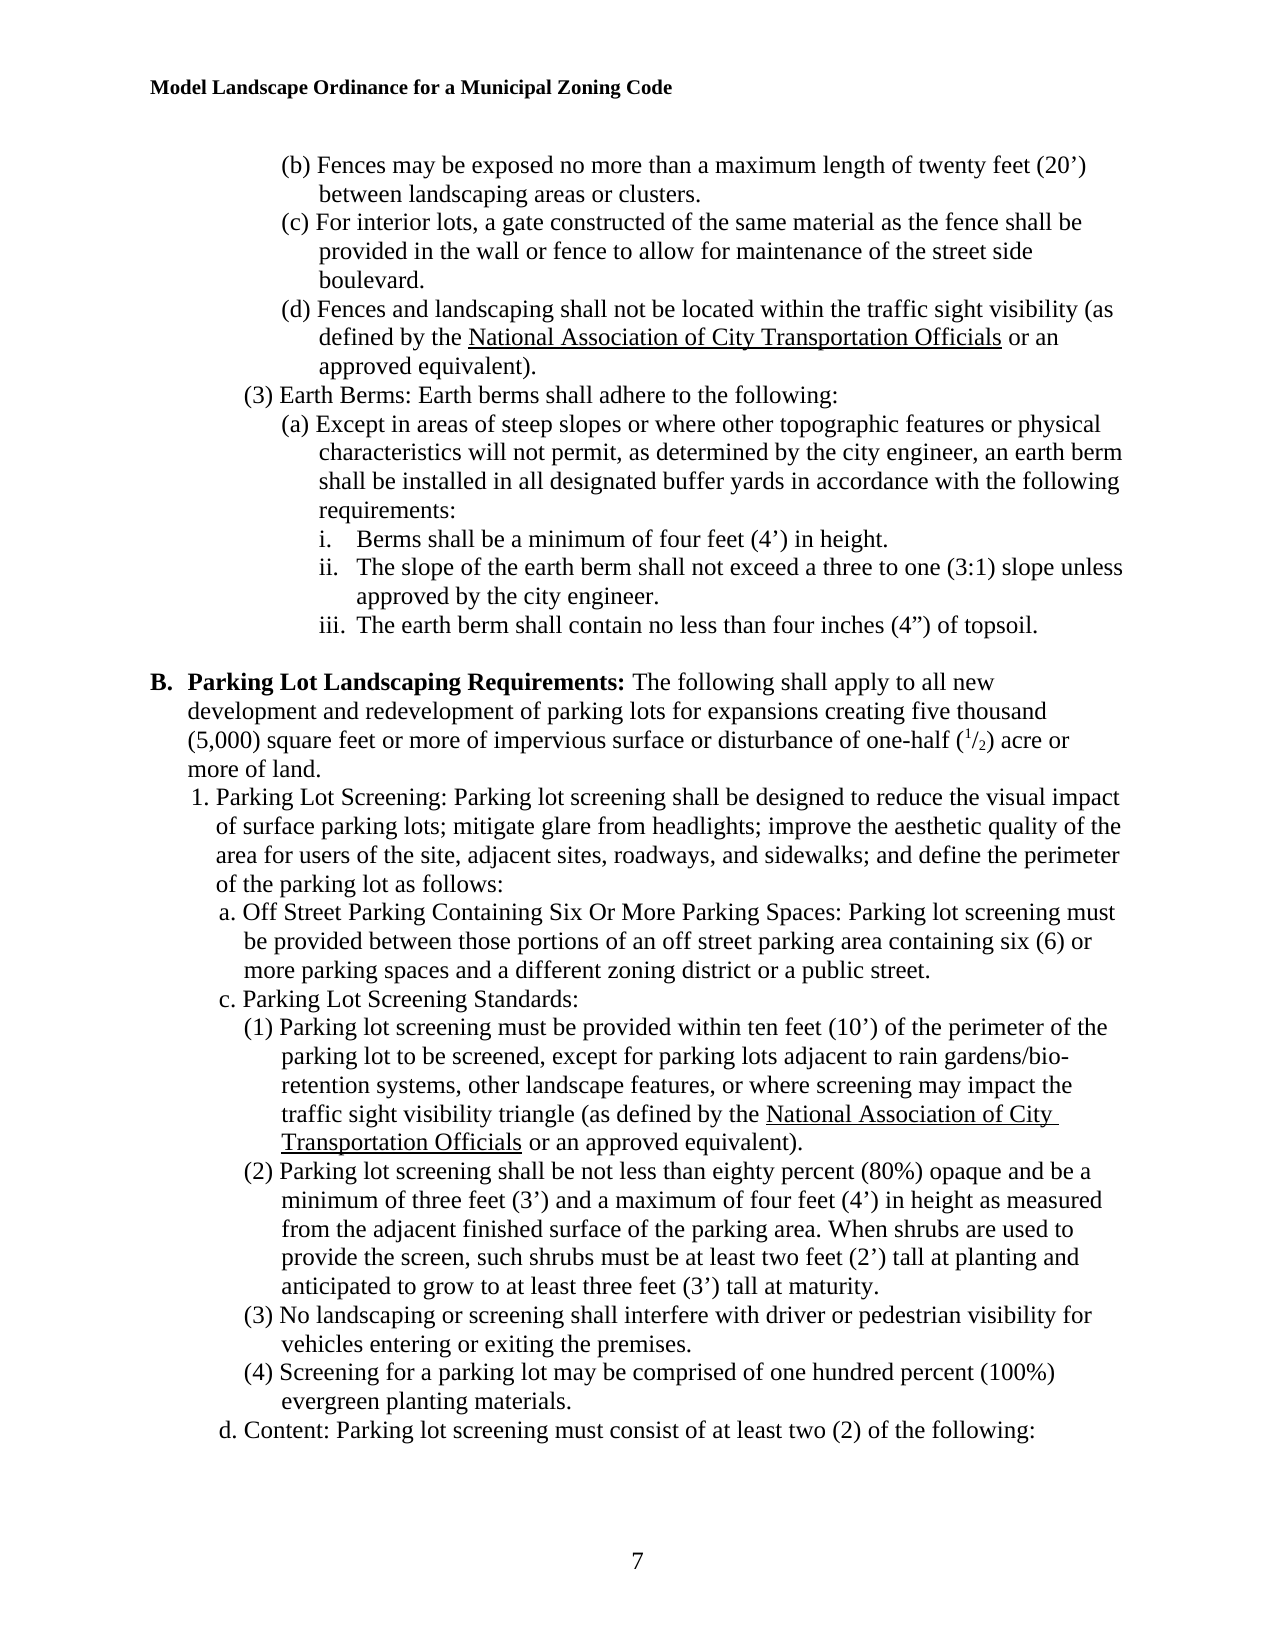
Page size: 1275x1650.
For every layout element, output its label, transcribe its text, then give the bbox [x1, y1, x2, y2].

text 1. Parking Lot Screening: Parking lot screening shall be designed to reduce the visual impact of surface parking lots; mitigate glare from headlights; improve the aesthetic quality of the area for users of the site, adjacent sites, roadways, and sidewalks; and define the perimeter of the parking lot as follows: [191, 782, 1125, 897]
text ii. The slope of the earth berm shall not exceed a three to one (3:1) slope unless approved by the city engineer. [319, 552, 1125, 610]
text iii. The earth berm shall contain no less than four inches (4”) of topsoil. [319, 610, 1125, 639]
text (3) Earth Berms: Earth berms shall adhere to the following: [244, 380, 1125, 409]
text B. Parking Lot Landscaping Requirements: The following shall apply to all new development and redevelopment of parking lots for expansions creating five thousand (5,000) square feet or more of impervious surface or disturbance of one-half (1/2) acre or more of land. [150, 667, 1125, 782]
text (d) Fences and landscaping shall not be located within the traffic sight visibility (as defined by the National Association of City Transportation Officials or an approved equivalent). [281, 294, 1125, 380]
text (b) Fences may be exposed no more than a maximum length of twenty feet (20’) between landscaping areas or clusters. [281, 150, 1125, 207]
text (c) For interior lots, a gate constructed of the same material as the fence shall be provided in the wall or fence to allow for maintenance of the street side boulevard. [281, 207, 1125, 294]
text i. Berms shall be a minimum of four feet (4’) in height. [319, 524, 1125, 552]
text (a) Except in areas of steep slopes or where other topographic features or physical characteristics will not permit, as determined by the city engineer, an earth berm shall be installed in all designated buffer yards in accordance with the following requirements: [281, 409, 1125, 524]
text (3) No landscaping or screening shall interfere with driver or pedestrian visibility for vehicles entering or exiting the premises. [244, 1300, 1125, 1357]
text d. Content: Parking lot screening must consist of at least two (2) of the following: [219, 1415, 1125, 1444]
text a. Off Street Parking Containing Six Or More Parking Spaces: Parking lot screening must be provided between those portions of an off street parking area containing six (6) or more parking spaces and a different zoning district or a public street. [219, 897, 1125, 984]
text (1) Parking lot screening must be provided within ten feet (10’) of the perimeter of the parking lot to be screened, except for parking lots adjacent to rain gardens/bio-retention systems, other landscape features, or where screening may impact the traffic sight visibility triangle (as defined by the National Association of City Transportation Officials or an approved equivalent). [244, 1012, 1125, 1156]
text c. Parking Lot Screening Standards: [219, 984, 1125, 1012]
text (4) Screening for a parking lot may be comprised of one hundred percent (100%) evergreen planting materials. [244, 1357, 1125, 1415]
text (2) Parking lot screening shall be not less than eighty percent (80%) opaque and be a minimum of three feet (3’) and a maximum of four feet (4’) in height as measured from the adjacent finished surface of the parking area. When shrubs are used to provide the screen, such shrubs must be at least two feet (2’) tall at planting and anticipated to grow to at least three feet (3’) tall at maturity. [244, 1156, 1125, 1300]
